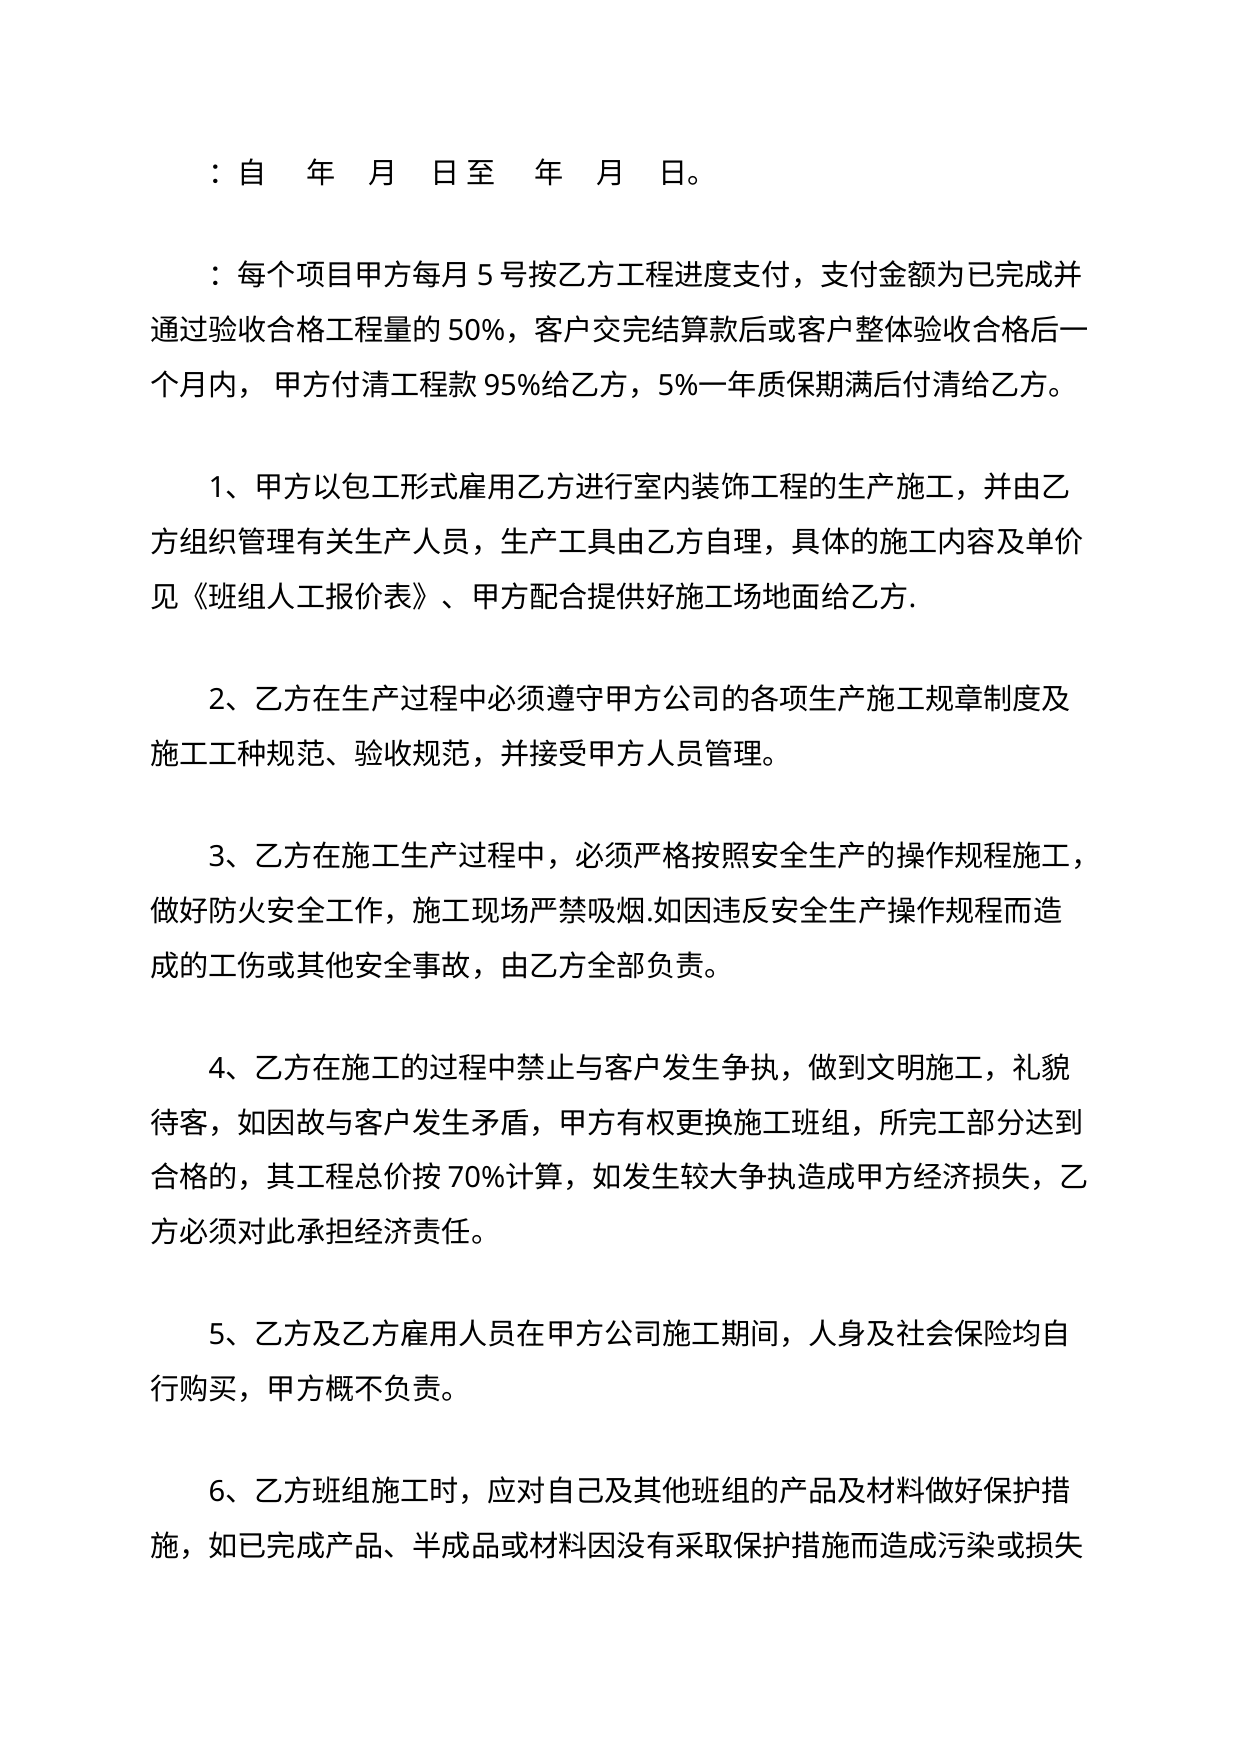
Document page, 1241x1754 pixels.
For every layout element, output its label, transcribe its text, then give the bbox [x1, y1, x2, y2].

text 1、甲方以包工形式雇用乙方进行室内装饰工程的生产施工，并由乙方组织管理有关生产人员，生产工具由乙方自理，具体的施工内容及单价见《班组人工报价表》、甲方配合提供好施工场地面给乙方. [150, 464, 1090, 616]
text ：每个项目甲方每月5号按乙方工程进度支付，支付金额为已完成并通过验收合格工程量的50%，客户交完结算款后或客户整体验收合格后一个月内， 甲方付清工程款95%给乙方，5%一年质保期满后付清给乙方。 [150, 252, 1090, 404]
text 4、乙方在施工的过程中禁止与客户发生争执，做到文明施工，礼貌待客，如因故与客户发生矛盾，甲方有权更换施工班组，所完工部分达到合格的，其工程总价按70%计算，如发生较大争执造成甲方经济损失，乙方必须对此承担经济责任。 [150, 1044, 1090, 1251]
text ：自 年 月 日 至 年 月 日。 [150, 150, 1090, 192]
text 3、乙方在施工生产过程中，必须严格按照安全生产的操作规程施工，做好防火安全工作，施工现场严禁吸烟.如因违反安全生产操作规程而造成的工伤或其他安全事故，由乙方全部负责。 [150, 832, 1090, 985]
text 5、乙方及乙方雇用人员在甲方公司施工期间，人身及社会保险均自行购买，甲方概不负责。 [150, 1311, 1090, 1408]
text 2、乙方在生产过程中必须遵守甲方公司的各项生产施工规章制度及施工工种规范、验收规范，并接受甲方人员管理。 [150, 676, 1090, 773]
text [150, 1468, 1090, 1565]
